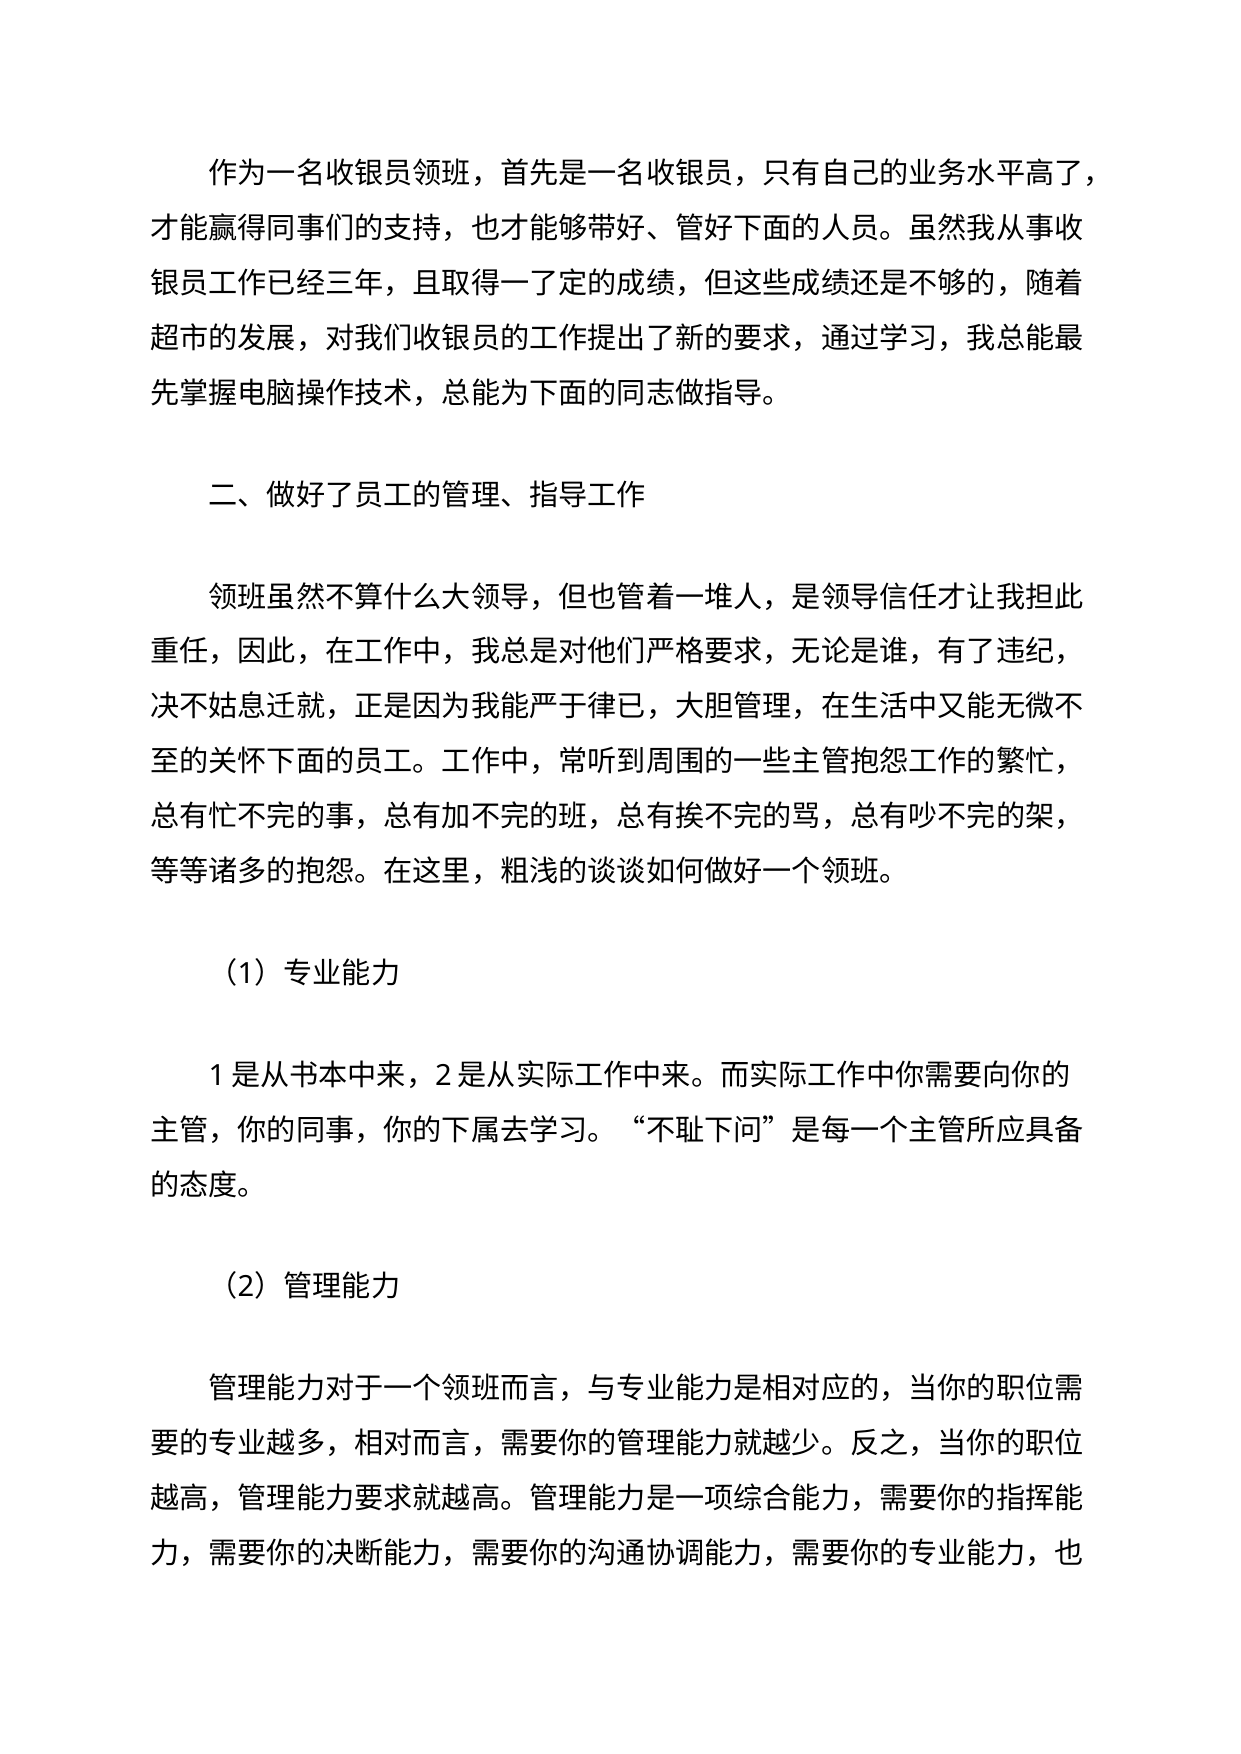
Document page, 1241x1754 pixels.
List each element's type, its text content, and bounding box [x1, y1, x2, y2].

text 领班虽然不算什么大领导，但也管着一堆人，是领导信任才让我担此重任，因此，在工作中，我总是对他们严格要求，无论是谁，有了违纪，决不姑息迁就，正是因为我能严于律已，大胆管理，在生活中又能无微不至的关怀下面的员工。工作中，常听到周围的一些主管抱怨工作的繁忙，总有忙不完的事，总有加不完的班，总有挨不完的骂，总有吵不完的架，等等诸多的抱怨。在这里，粗浅的谈谈如何做好一个领班。 [150, 573, 1090, 890]
text （2）管理能力 [150, 1263, 1090, 1305]
text 1是从书本中来，2是从实际工作中来。而实际工作中你需要向你的主管，你的同事，你的下属去学习。“不耻下问”是每一个主管所应具备的态度。 [150, 1051, 1090, 1203]
text 二、做好了员工的管理、指导工作 [150, 471, 1090, 514]
text （1）专业能力 [150, 949, 1090, 992]
text 作为一名收银员领班，首先是一名收银员，只有自己的业务水平高了，才能赢得同事们的支持，也才能够带好、管好下面的人员。虽然我从事收银员工作已经三年，且取得一了定的成绩，但这些成绩还是不够的，随着超市的发展，对我们收银员的工作提出了新的要求，通过学习，我总能最先掌握电脑操作技术，总能为下面的同志做指导。 [150, 150, 1090, 412]
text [150, 1365, 1090, 1572]
